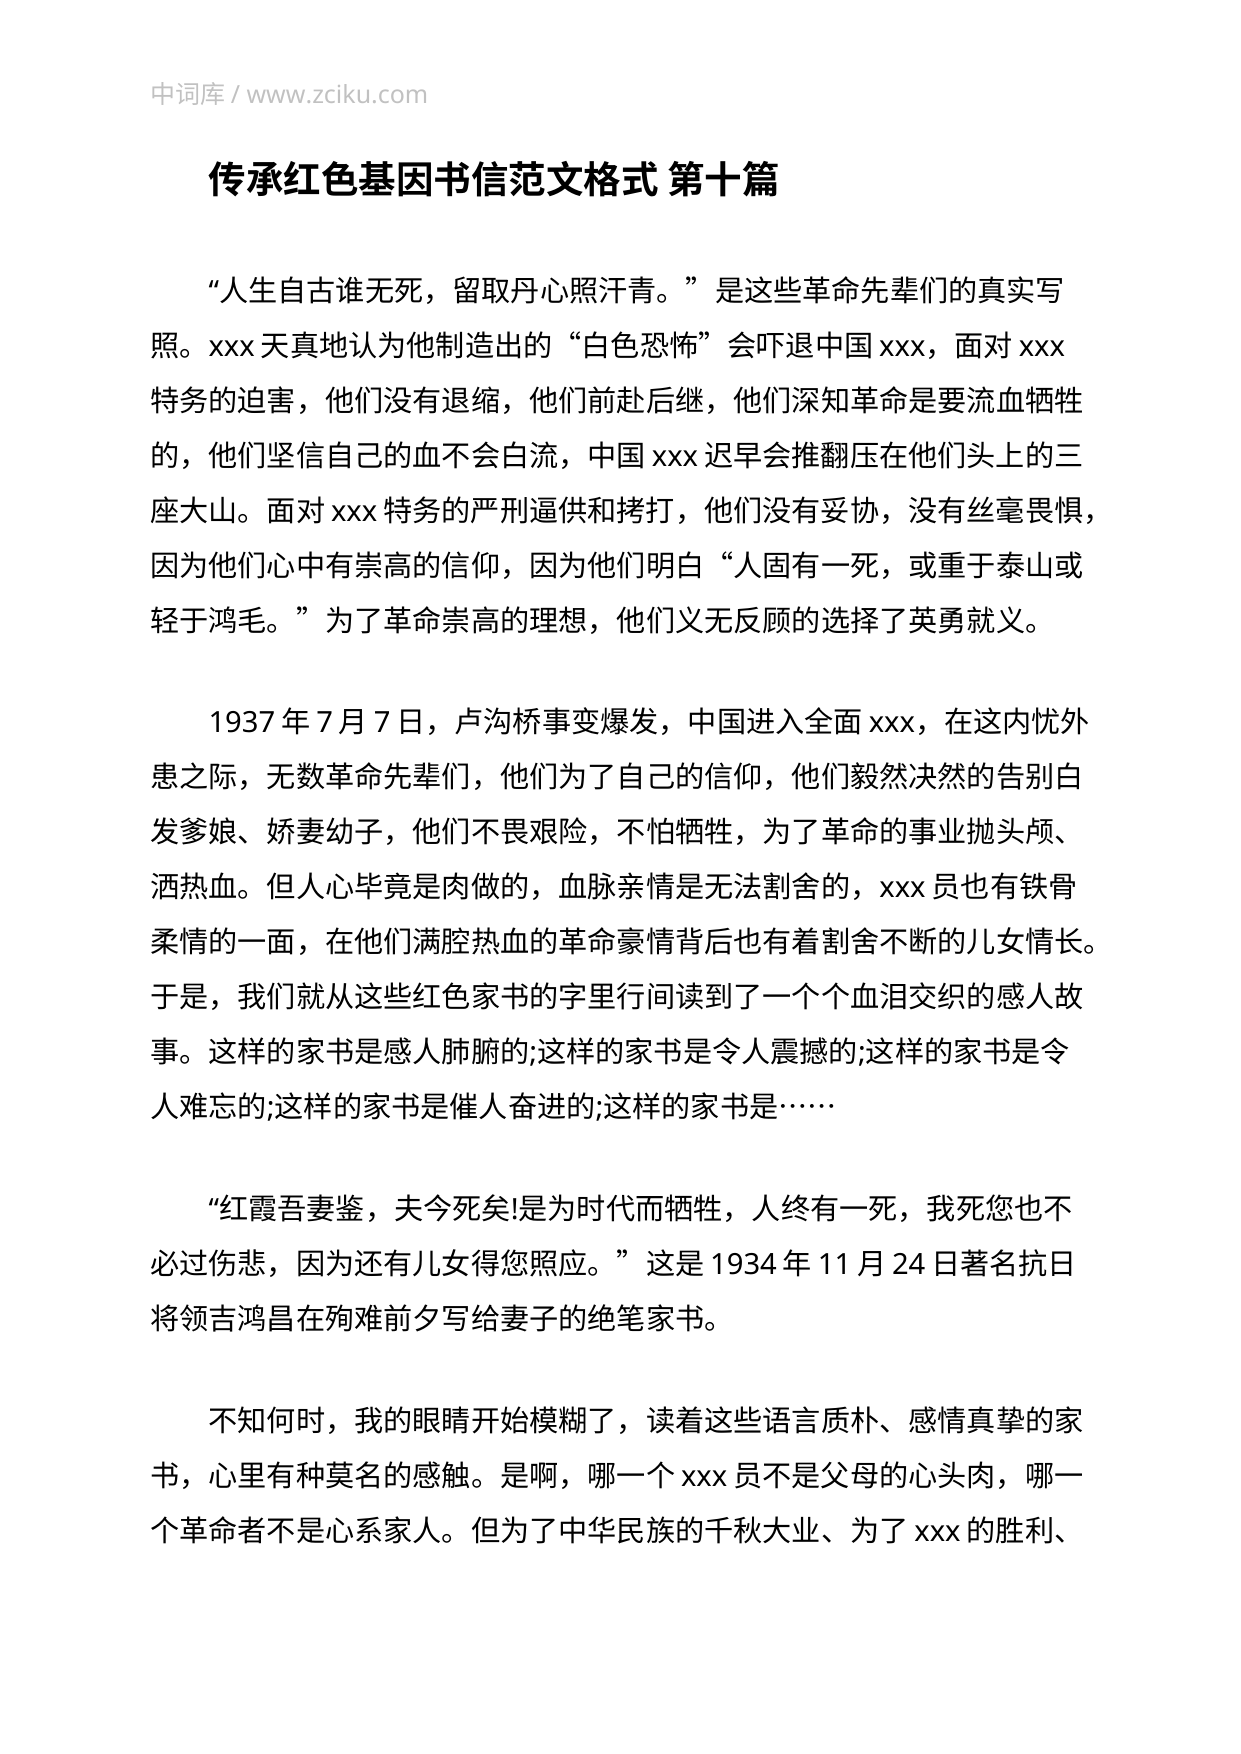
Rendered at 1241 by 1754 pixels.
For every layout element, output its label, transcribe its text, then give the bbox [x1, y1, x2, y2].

text “人生自古谁无死，留取丹心照汗青。”是这些革命先辈们的真实写照。xxx天真地认为他制造出的“白色恐怖”会吓退中国xxx，面对xxx特务的迫害，他们没有退缩，他们前赴后继，他们深知革命是要流血牺牲的，他们坚信自己的血不会白流，中国xxx迟早会推翻压在他们头上的三座大山。面对xxx特务的严刑逼供和拷打，他们没有妥协，没有丝毫畏惧，因为他们心中有崇高的信仰，因为他们明白“人固有一死，或重于泰山或轻于鸿毛。”为了革命崇高的理想，他们义无反顾的选择了英勇就义。 [150, 267, 1090, 639]
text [150, 1397, 1090, 1549]
text 1937年7月7日，卢沟桥事变爆发，中国进入全面xxx，在这内忧外患之际，无数革命先辈们，他们为了自己的信仰，他们毅然决然的告别白发爹娘、娇妻幼子，他们不畏艰险，不怕牺牲，为了革命的事业抛头颅、洒热血。但人心毕竟是肉做的，血脉亲情是无法割舍的，xxx员也有铁骨柔情的一面，在他们满腔热血的革命豪情背后也有着割舍不断的儿女情长。于是，我们就从这些红色家书的字里行间读到了一个个血泪交织的感人故事。这样的家书是感人肺腑的;这样的家书是令人震撼的;这样的家书是令人难忘的;这样的家书是催人奋进的;这样的家书是…… [150, 699, 1090, 1126]
text “红霞吾妻鉴，夫今死矣!是为时代而牺牲，人终有一死，我死您也不必过伤悲，因为还有儿女得您照应。”这是1934年11月24日著名抗日将领吉鸿昌在殉难前夕写给妻子的绝笔家书。 [150, 1186, 1090, 1338]
text 传承红色基因书信范文格式 第十篇 [150, 150, 1090, 204]
